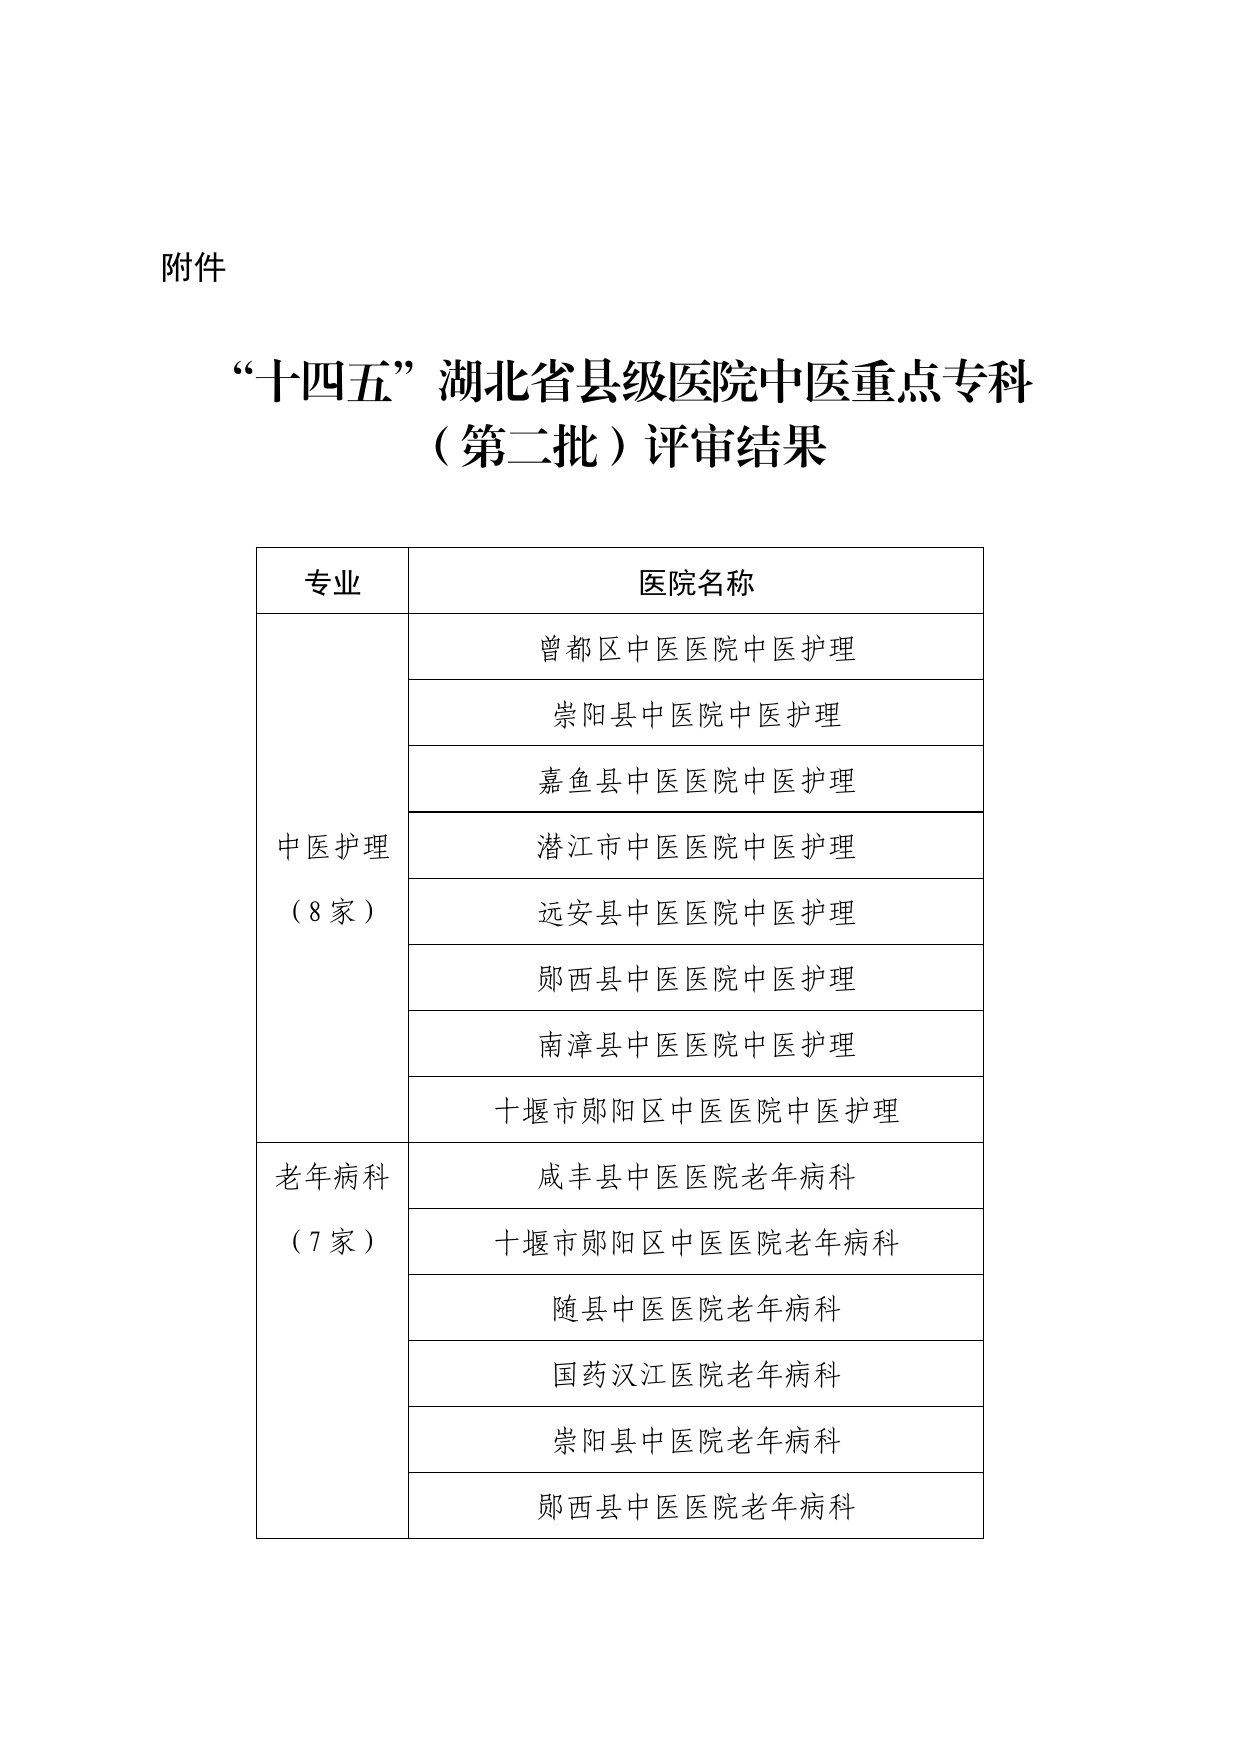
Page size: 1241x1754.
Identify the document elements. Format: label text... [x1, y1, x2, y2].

table_cell 远安县中医医院中医护理 [409, 879, 983, 943]
table_cell 嘉鱼县中医医院中医护理 [409, 746, 983, 811]
table_cell 崇阳县中医院中医护理 [409, 680, 983, 745]
table_cell 老年病科（7家） [257, 1143, 408, 1538]
table_cell 南漳县中医医院中医护理 [409, 1011, 983, 1076]
table_cell 崇阳县中医院老年病科 [409, 1407, 983, 1472]
table_cell 郧西县中医医院老年病科 [409, 1473, 983, 1538]
table_cell 国药汉江医院老年病科 [409, 1341, 983, 1406]
table_cell 郧西县中医医院中医护理 [409, 945, 983, 1009]
text 附件 [159, 231, 1081, 292]
table_cell 十堰市郧阳区中医医院中医护理 [409, 1077, 983, 1142]
table_cell 中医护理（8家） [257, 614, 408, 1142]
table_cell 随县中医医院老年病科 [409, 1275, 983, 1340]
text （第二批）评审结果 [159, 417, 1082, 482]
table_cell 咸丰县中医医院老年病科 [409, 1143, 983, 1208]
table_cell 曾都区中医医院中医护理 [409, 614, 983, 679]
table_header 医院名称 [409, 548, 983, 613]
table_header 专业 [257, 548, 408, 613]
text “十四五”湖北省县级医院中医重点专科 [159, 352, 1082, 417]
table_cell 十堰市郧阳区中医医院老年病科 [409, 1209, 983, 1274]
table_cell 潜江市中医医院中医护理 [409, 813, 983, 877]
